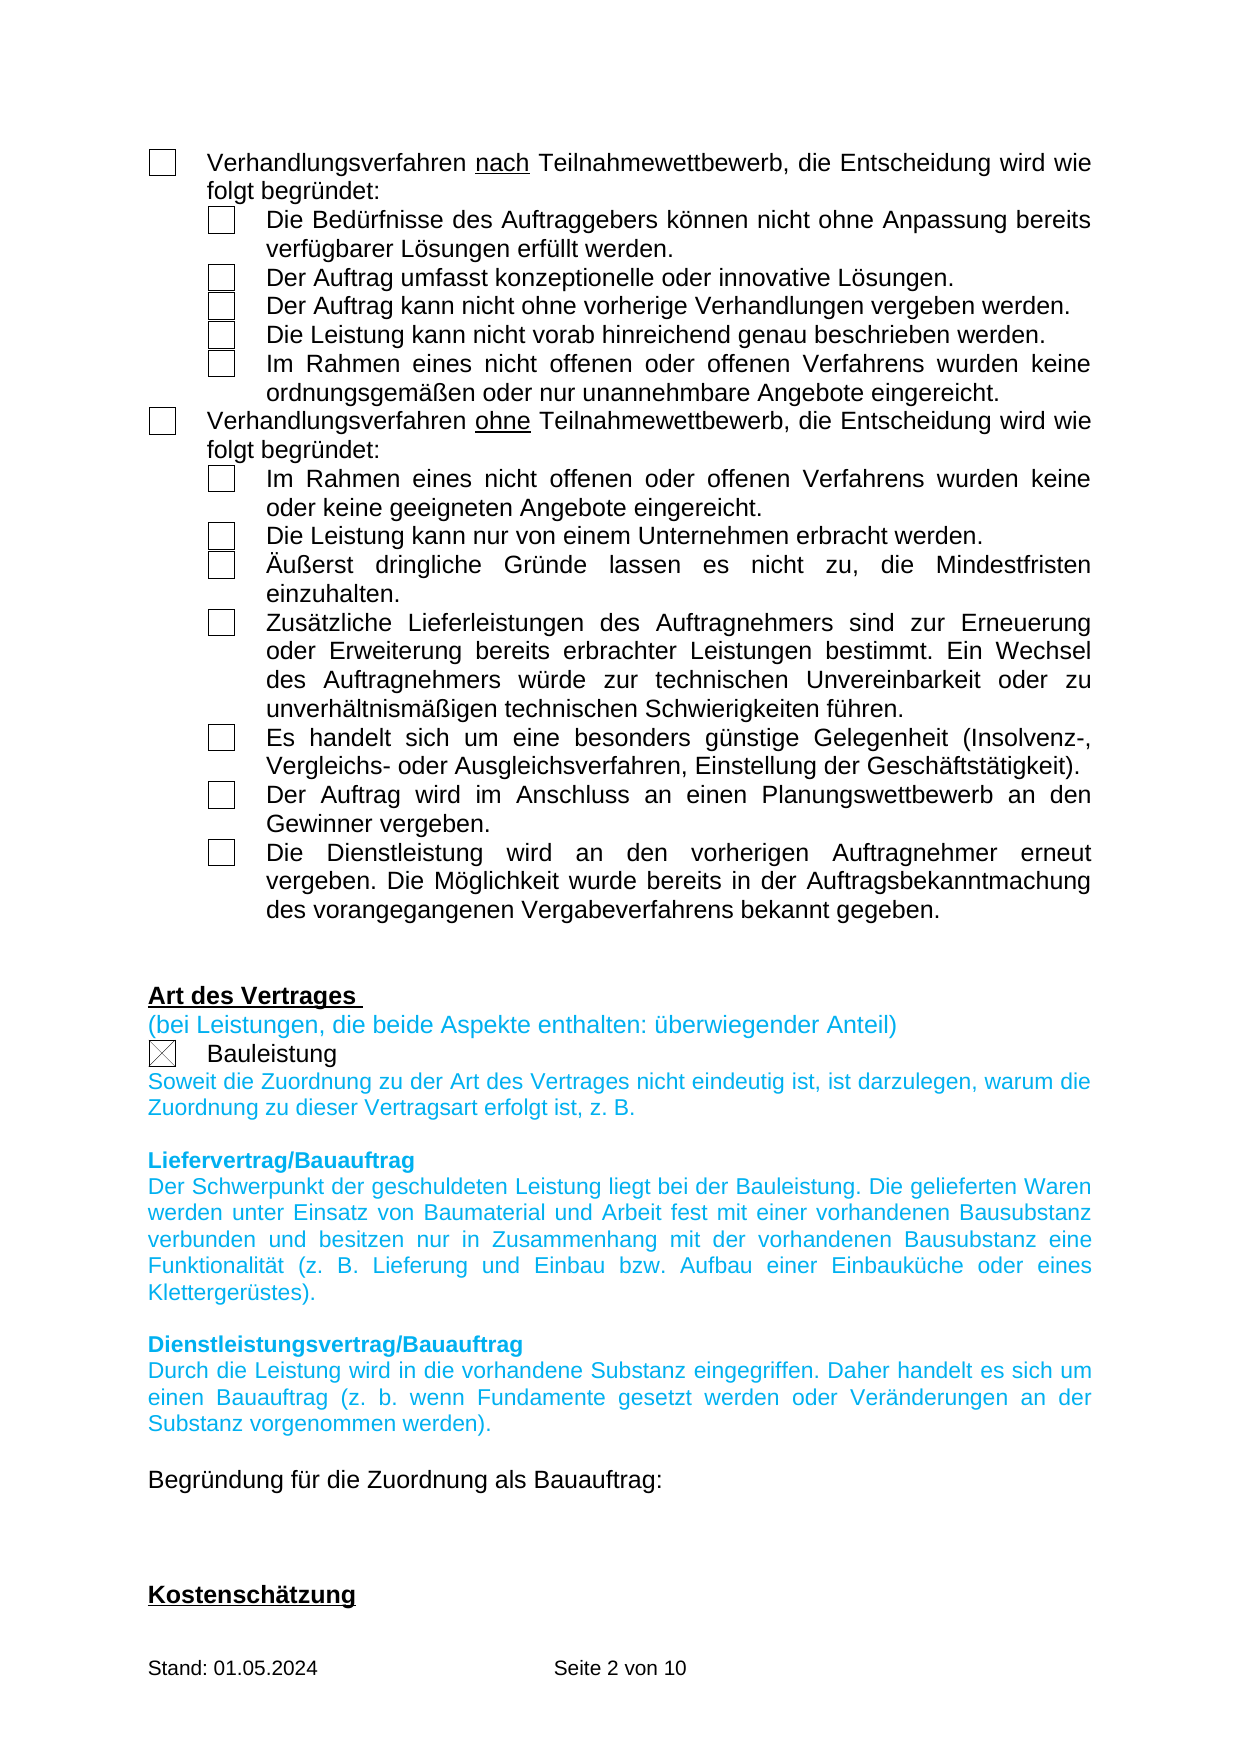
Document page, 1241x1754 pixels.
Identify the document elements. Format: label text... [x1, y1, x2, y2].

text Begründung für die Zuordnung als Bauauftrag: [148, 1465, 1093, 1494]
text Soweit die Zuordnung zu der Art des Vertrages nicht eindeutig ist, ist darzulegen, warum die Zuordnung zu dieser Vertragsart erfolgt ist, z. B. [148, 1068, 1093, 1120]
text Der Schwerpunkt der geschuldeten Leistung liegt bei der Bauleistung. Die gelieferten Waren werden unter Einsatz von Baumaterial und Arbeit fest mit einer vorhandenen Bausubstanz verbunden und besitzen nur in Zusammenhang mit der vorhandenen Bausubstanz eine Funktionalität (z. B. Lieferung und Einbau bzw. Aufbau einer Einbauküche oder eines Klettergerüstes). [148, 1173, 1093, 1305]
text Zusätzliche Lieferleistungen des Auftragnehmers sind zur Erneuerung oder Erweiterung bereits erbrachter Leistungen bestimmt. Ein Wechsel des Auftragnehmers würde zur technischen Unvereinbarkeit oder zu unverhältnismäßigen technischen Schwierigkeiten führen. [207, 608, 1093, 723]
text Äußerst dringliche Gründe lassen es nicht zu, die Mindestfristen einzuhalten. [207, 550, 1093, 608]
text Die Leistung kann nicht vorab hinreichend genau beschrieben werden. [207, 320, 1093, 349]
text Art des Vertrages [148, 981, 1093, 1010]
text Die Dienstleistung wird an den vorherigen Auftragnehmer erneut vergeben. Die Möglichkeit wurde bereits in der Auftragsbekanntmachung des vorangegangenen Vergabeverfahrens bekannt gegeben. [207, 838, 1093, 924]
text Der Auftrag umfasst konzeptionelle oder innovative Lösungen. [207, 263, 1093, 291]
text Die Bedürfnisse des Auftraggebers können nicht ohne Anpassung bereits verfügbarer Lösungen erfüllt werden. [207, 205, 1093, 263]
text Kostenschätzung [148, 1580, 1093, 1609]
text Verhandlungsverfahren nach Teilnahmewettbewerb, die Entscheidung wird wie folgt begründet: [148, 148, 1093, 205]
text Durch die Leistung wird in die vorhandene Substanz eingegriffen. Daher handelt es sich um einen Bauauftrag (z. b. wenn Fundamente gesetzt werden oder Veränderungen an der Substanz vorgenommen werden). [148, 1357, 1093, 1437]
text Die Leistung kann nur von einem Unternehmen erbracht werden. [207, 521, 1093, 550]
text Der Auftrag kann nicht ohne vorherige Verhandlungen vergeben werden. [207, 291, 1093, 320]
text Der Auftrag wird im Anschluss an einen Planungswettbewerb an den Gewinner vergeben. [207, 780, 1093, 838]
text Dienstleistungsvertrag/Bauauftrag [148, 1331, 1093, 1357]
text Im Rahmen eines nicht offenen oder offenen Verfahrens wurden keine oder keine geeigneten Angebote eingereicht. [207, 464, 1093, 521]
text Verhandlungsverfahren ohne Teilnahmewettbewerb, die Entscheidung wird wie folgt begründet: [148, 406, 1093, 464]
text Liefervertrag/Bauauftrag [148, 1147, 1093, 1173]
text Im Rahmen eines nicht offenen oder offenen Verfahrens wurden keine ordnungsgemäßen oder nur unannehmbare Angebote eingereicht. [207, 349, 1093, 406]
text Bauleistung [148, 1039, 1093, 1068]
text (bei Leistungen, die beide Aspekte enthalten: überwiegender Anteil) [148, 1010, 1093, 1039]
text Es handelt sich um eine besonders günstige Gelegenheit (Insolvenz-, Vergleichs- oder Ausgleichsverfahren, Einstellung der Geschäftstätigkeit). [207, 723, 1093, 780]
